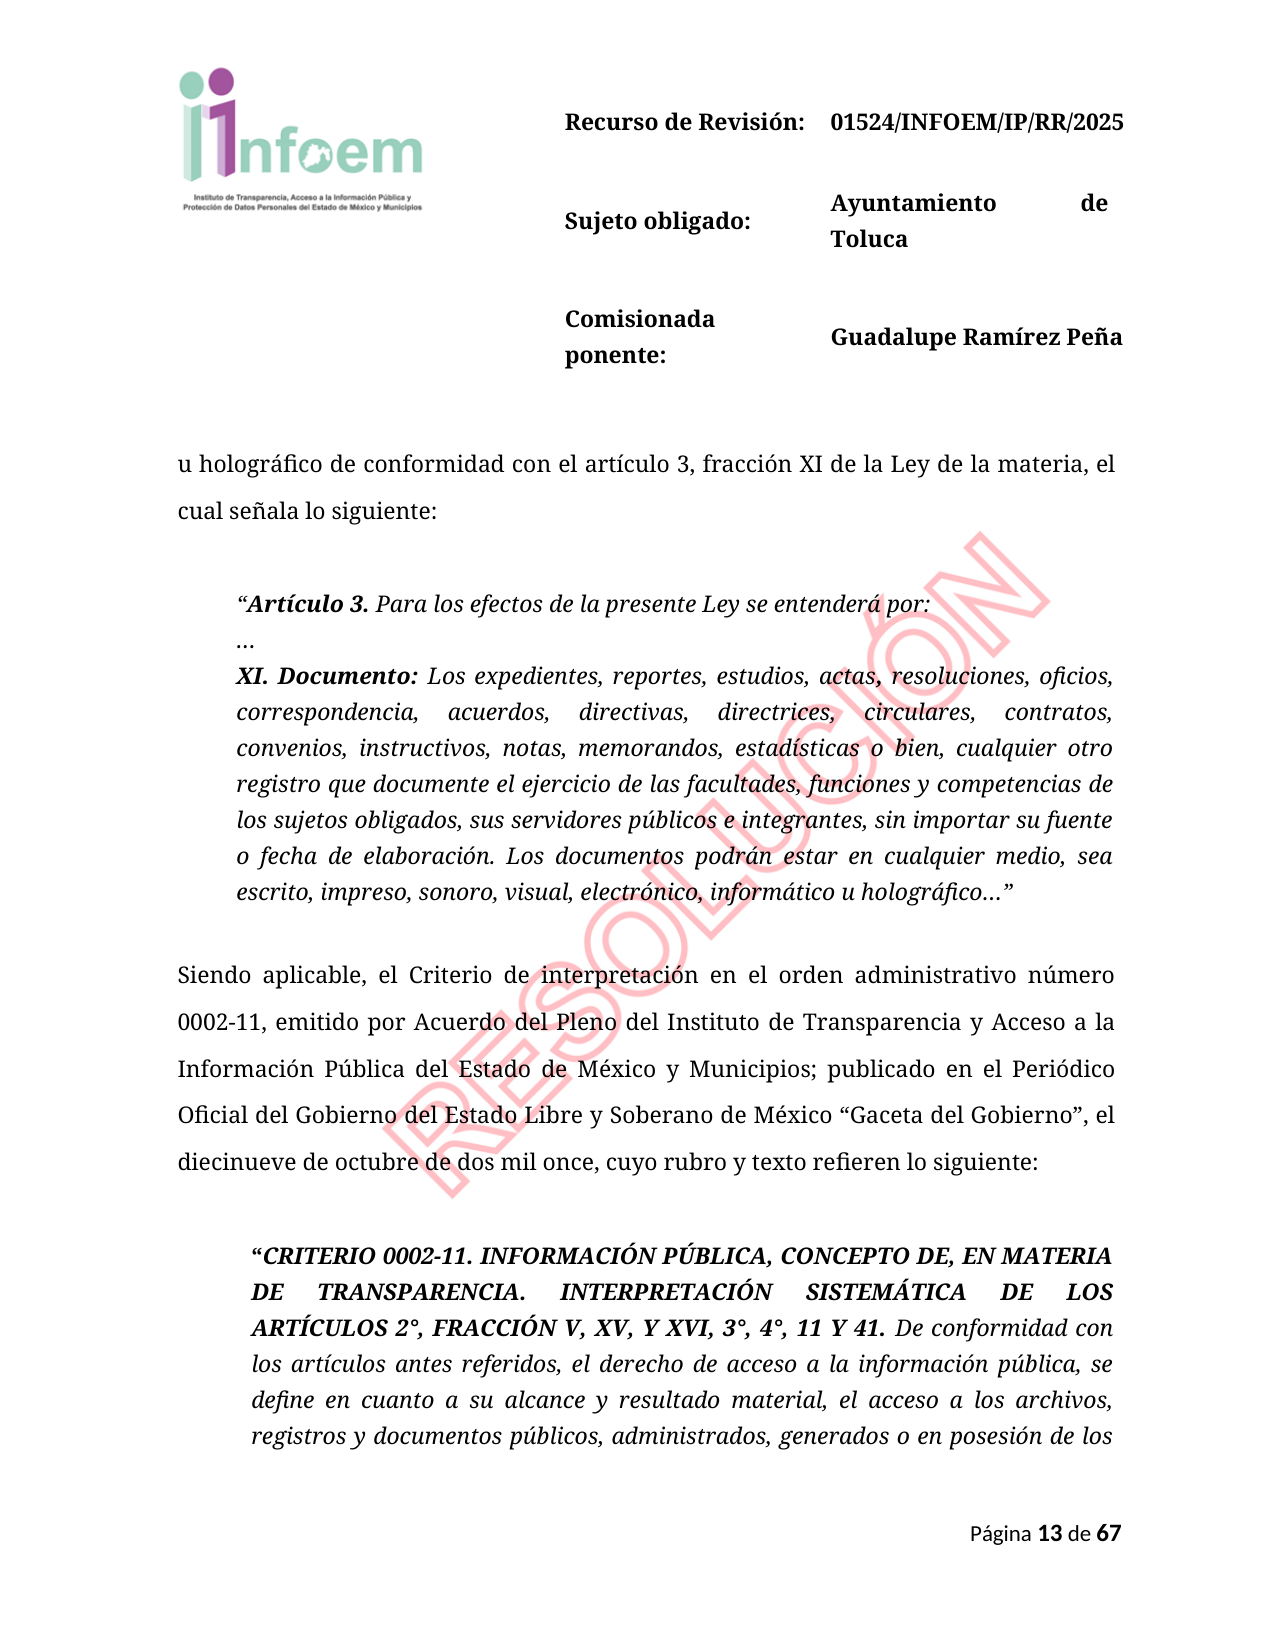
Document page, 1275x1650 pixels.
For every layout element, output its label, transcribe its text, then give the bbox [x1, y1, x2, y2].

text Siendo aplicable, el Criterio de interpretación en el orden administrativo número 0002-11, emitido por Acuerdo del Pleno del Instituto de Transparencia y Acceso a la Información Pública del Estado de México y Municipios; publicado en el Periódico Oficial del Gobierno del Estado Libre y Soberano de México “Gaceta del Gobierno”, el diecinueve de octubre de dos mil once, cuyo rubro y texto refieren lo siguiente: [177, 959, 1116, 1177]
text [251, 1240, 1116, 1451]
text … [236, 624, 1116, 656]
picture [59, 7, 1275, 1650]
text XI. Documento: Los expedientes, reportes, estudios, actas, resoluciones, oficios, correspondencia, acuerdos, directivas, directrices, circulares, contratos, convenios, instructivos, notas, memorandos, estadísticas o bien, cualquier otro registro que documente el ejercicio de las facultades, funciones y competencias de los sujetos obligados, sus servidores públicos e integrantes, sin importar su fuente o fecha de elaboración. Los documentos podrán estar en cualquier medio, sea escrito, impreso, sonoro, visual, electrónico, informático u holográfico…” [236, 660, 1116, 907]
text “Artículo 3. Para los efectos de la presente Ley se entenderá por: [236, 588, 1116, 620]
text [177, 448, 1116, 526]
